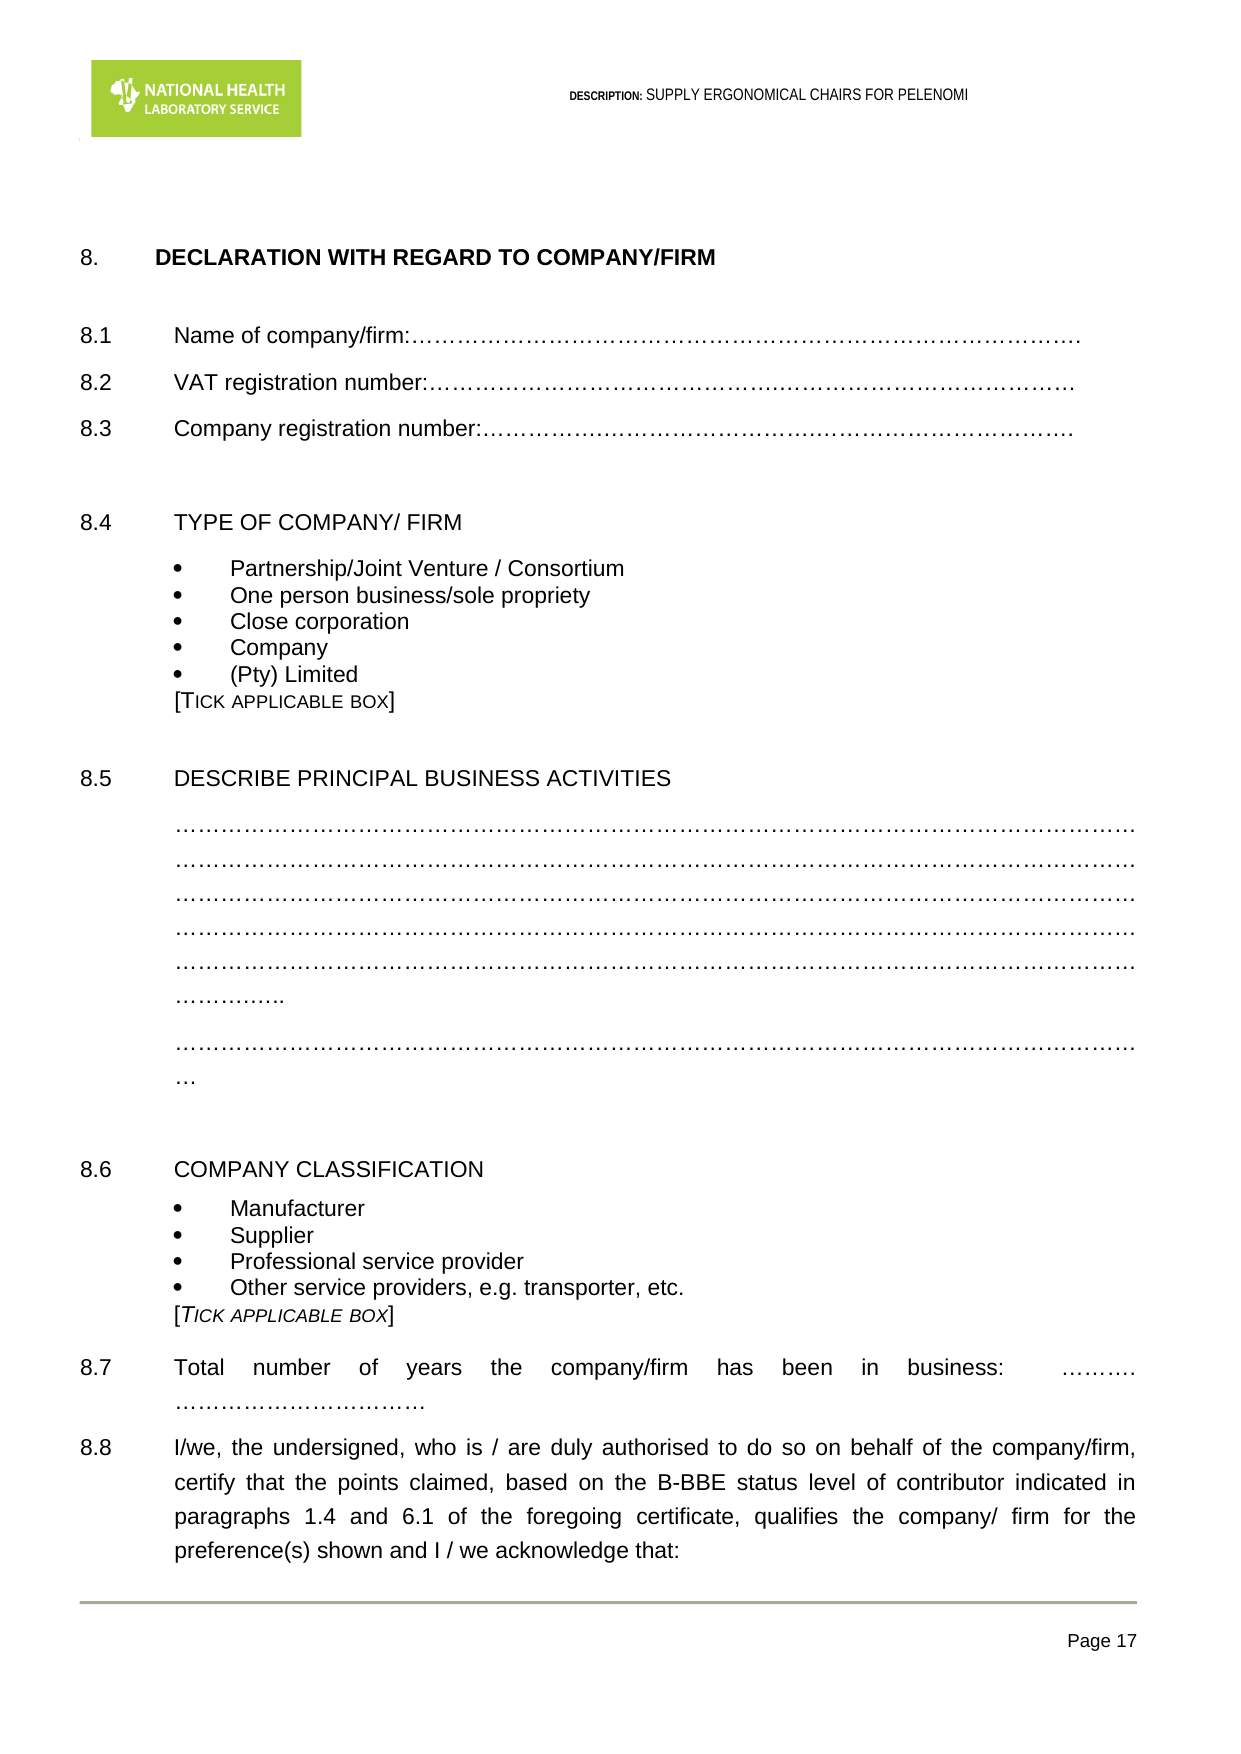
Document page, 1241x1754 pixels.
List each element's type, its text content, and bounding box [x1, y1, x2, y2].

list TYPE OF COMPANY/ FIRM [80, 509, 1137, 535]
text ……………………………………………………………………………………………………………………………………………………………………………………………………………………………………………………………………………………………………………………………………………………………………………………………………………………………………………………………………………………………………………………………………………………………………………………….….. [174, 811, 1137, 1009]
list DESCRIBE PRINCIPAL BUSINESS ACTIVITIES [80, 765, 1137, 791]
list Name of company/firm:……………………………………………………………………………. [80, 322, 1137, 348]
list I/we, the undersigned, who is / are duly authorised to do so on behalf of the company/firm, certify that the points claimed, based on the B-BBE status level of contributor indicated in paragraphs 1.4 and 6.1 of the foregoing certificate, qualifies the company/ firm for the preference(s) shown and I / we acknowledge that: [80, 1434, 1137, 1563]
list COMPANY CLASSIFICATION [80, 1156, 1137, 1183]
text One person business/sole propriety [173, 582, 1137, 608]
text Close corporation [173, 608, 1137, 634]
text [Tick applicable box] [174, 687, 1137, 713]
list Company registration number:…………….……………………….……………………………. [80, 415, 1137, 442]
text Other service providers, e.g. transporter, etc. [173, 1274, 1137, 1301]
text [Tick applicable box] [173, 1301, 1137, 1327]
list VAT registration number:……………………………………….………………………………… [80, 369, 1137, 395]
text Partnership/Joint Venture / Consortium [173, 555, 1137, 582]
text Manufacturer [173, 1195, 1137, 1222]
list DECLARATION WITH REGARD TO COMPANY/FIRM [80, 244, 1137, 271]
picture [91, 60, 302, 137]
list Total number of years the company/firm has been in business: ……….…………………………… [80, 1353, 1137, 1414]
text (Pty) Limited [173, 661, 1137, 687]
text Supplier [173, 1222, 1137, 1248]
text Professional service provider [173, 1248, 1137, 1274]
text ………………………………………………………………………………………………………………… [174, 1029, 1137, 1089]
text Company [173, 634, 1137, 661]
